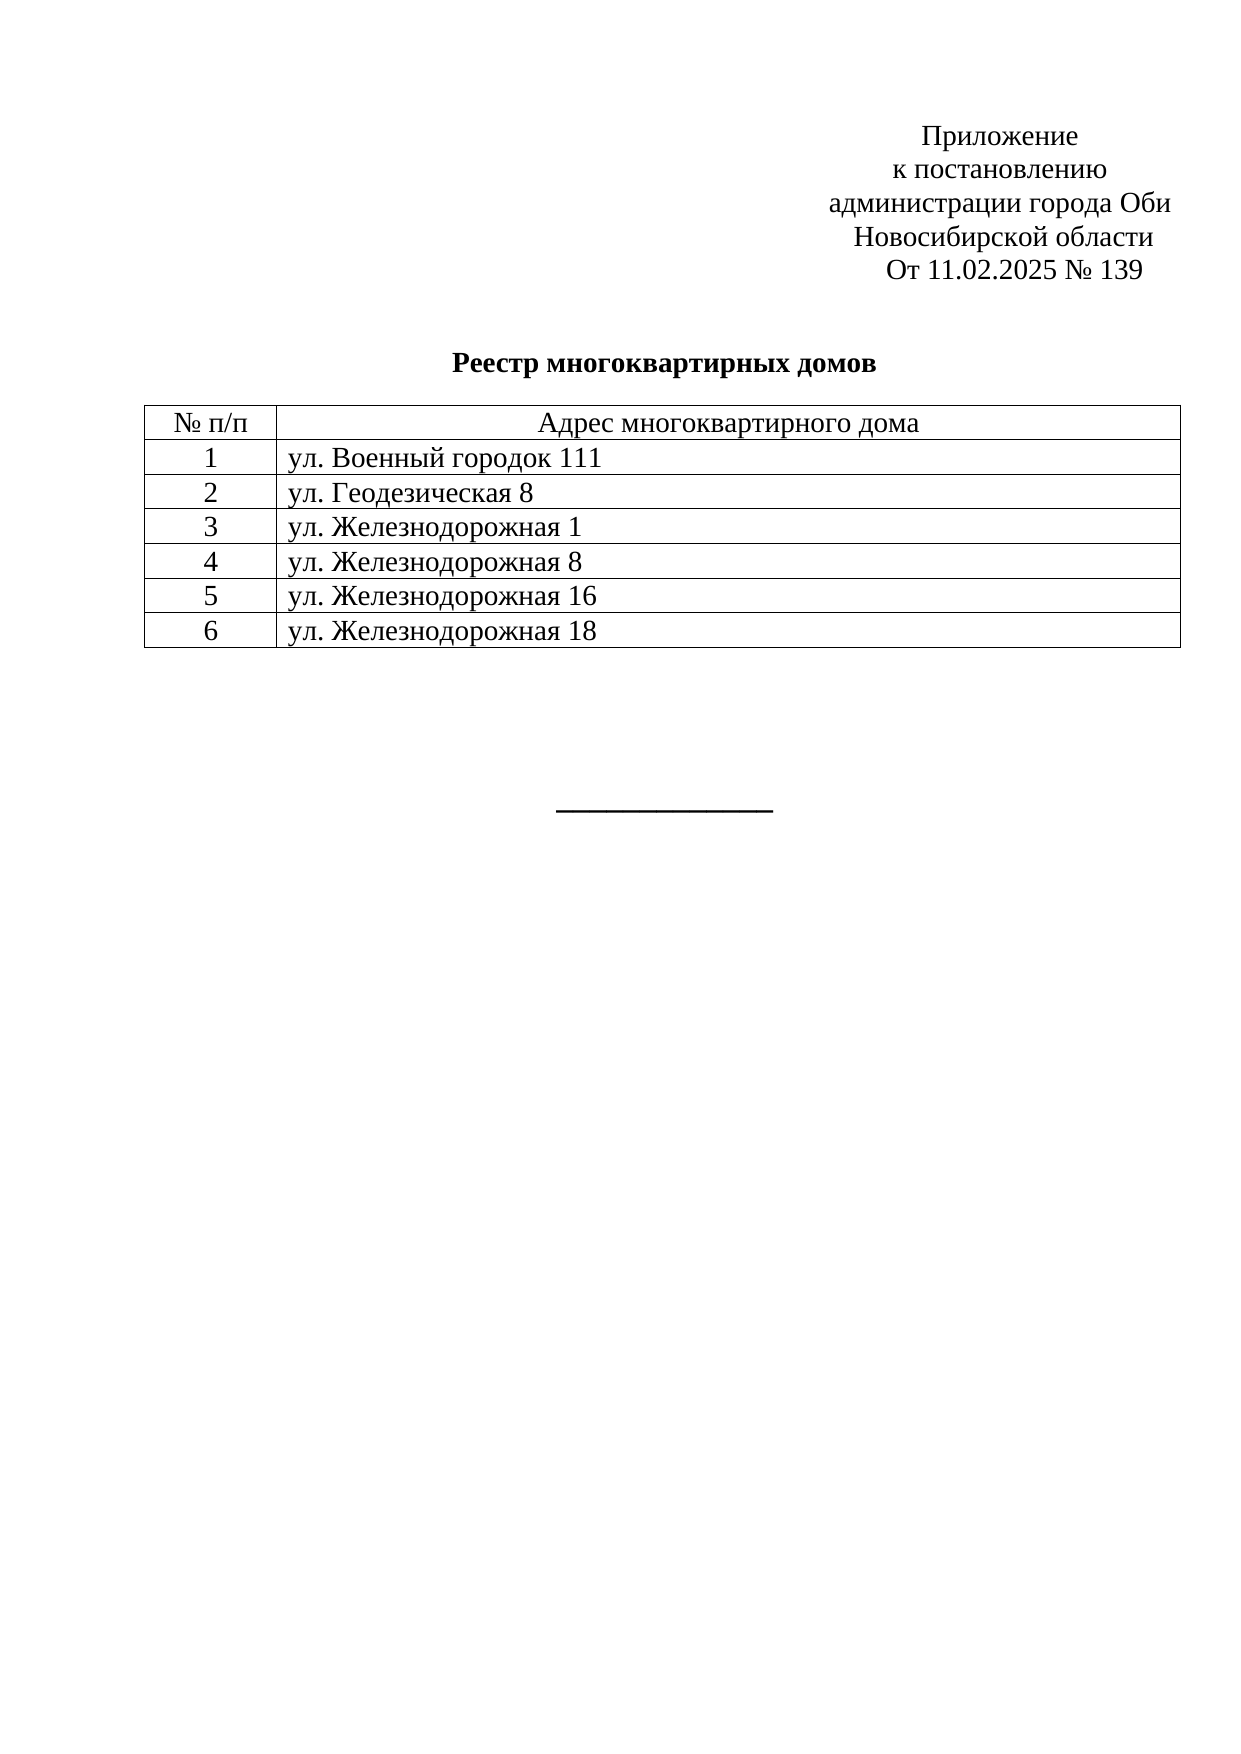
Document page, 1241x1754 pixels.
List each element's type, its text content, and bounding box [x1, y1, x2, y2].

text Приложение [148, 118, 1181, 152]
table_cell ул. Железнодорожная 18 [277, 613, 1180, 647]
table_cell 5 [145, 579, 276, 612]
text к постановлению [148, 152, 1181, 185]
table_cell 1 [145, 440, 276, 474]
text От 11.02.2025 № 139 [148, 252, 1181, 286]
table_cell 3 [145, 509, 276, 543]
text Новосибирской области [148, 219, 1181, 252]
table_cell ул. Железнодорожная 8 [277, 544, 1180, 577]
text администрации города Оби [148, 185, 1181, 219]
table_cell ул. Геодезическая 8 [277, 475, 1180, 508]
table_cell 2 [145, 475, 276, 508]
table_cell ул. Железнодорожная 1 [277, 509, 1180, 543]
table_header № п/п [145, 406, 276, 439]
text _____________ [148, 777, 1181, 816]
text Реестр многоквартирных домов [148, 345, 1181, 379]
table_cell 6 [145, 613, 276, 647]
table_header Адрес многоквартирного дома [277, 406, 1180, 439]
table_cell ул. Военный городок 111 [277, 440, 1180, 474]
table_cell ул. Железнодорожная 16 [277, 579, 1180, 612]
table_cell 4 [145, 544, 276, 577]
